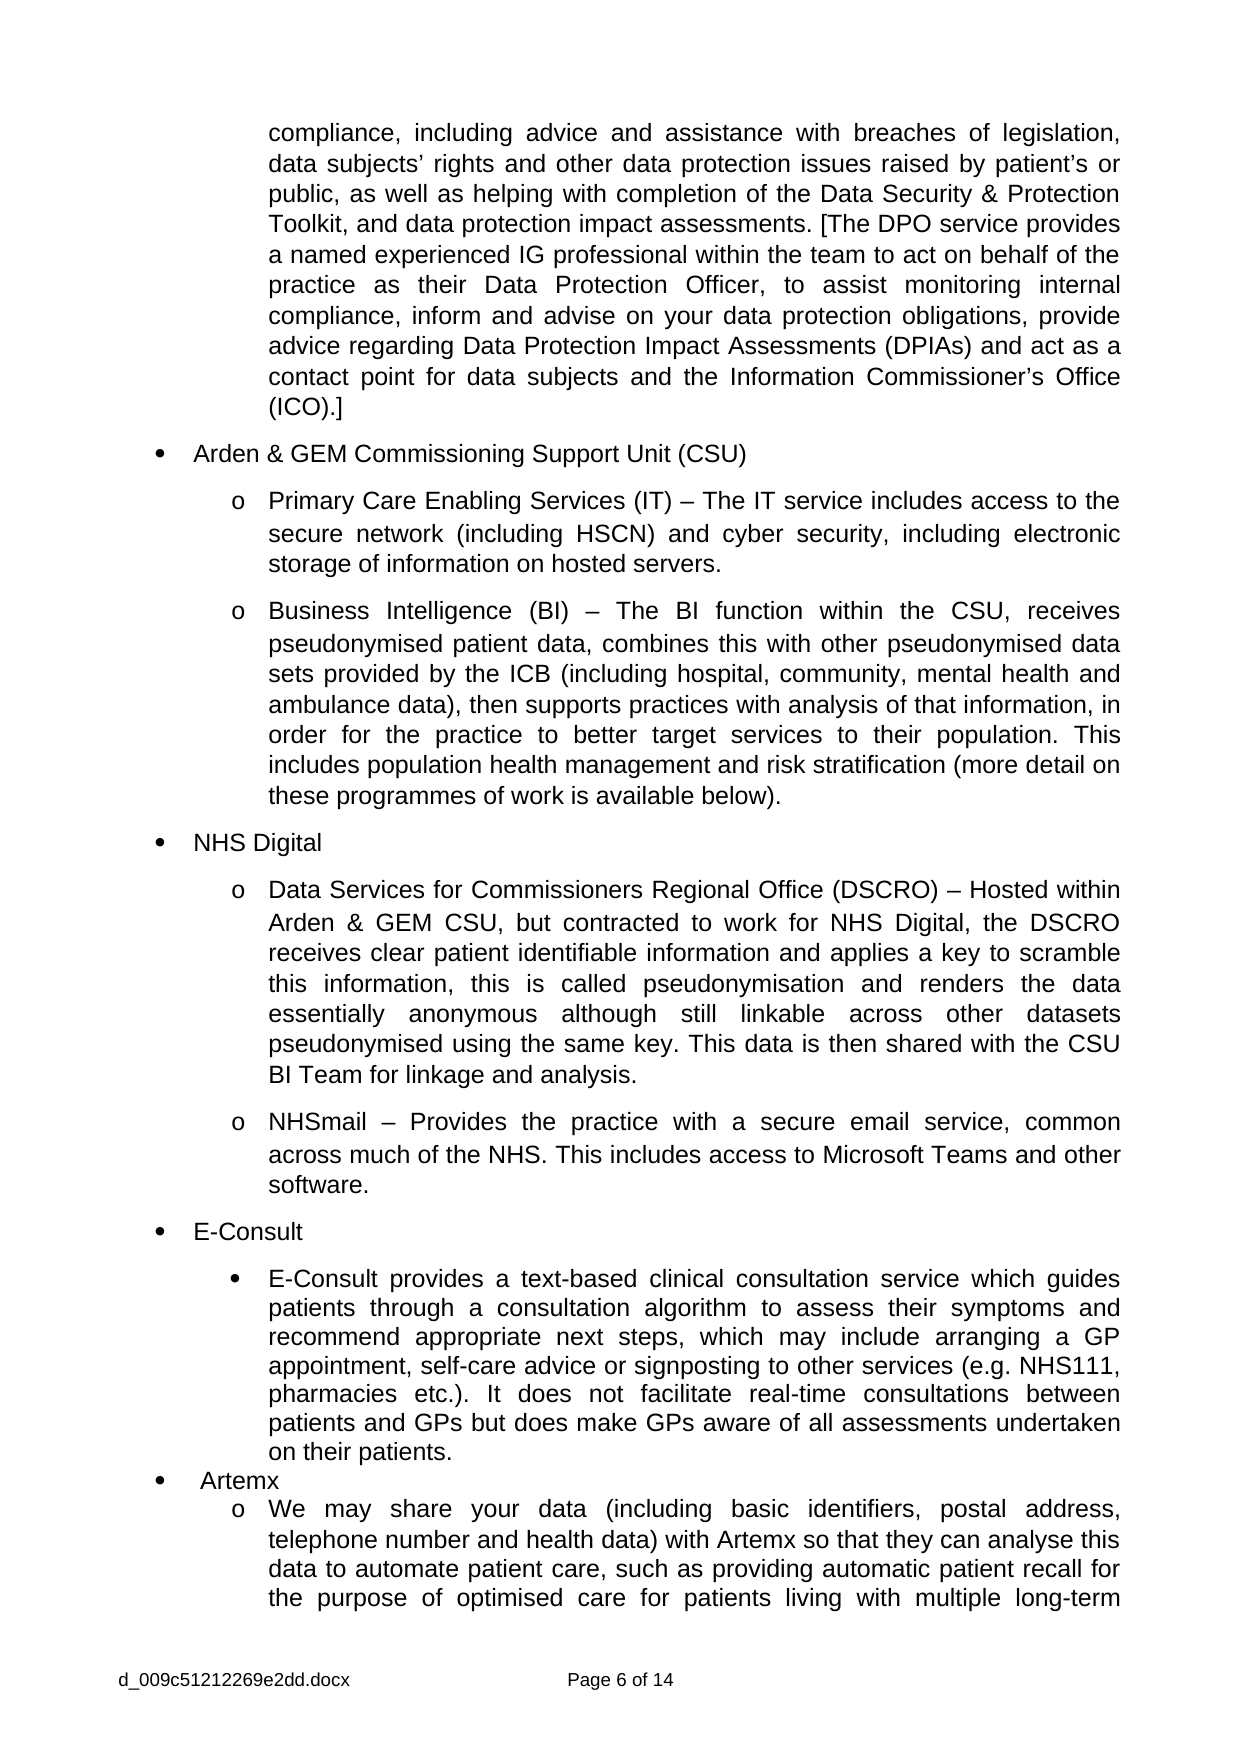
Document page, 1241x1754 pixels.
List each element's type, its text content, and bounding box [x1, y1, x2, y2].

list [231, 118, 1122, 421]
list E-Consult provides a text-based clinical consultation service which guides patients through a consultation algorithm to assess their symptoms and recommend appropriate next steps, which may include arranging a GP appointment, self-care advice or signposting to other services (e.g. NHS111, pharmacies etc.). It does not facilitate real-time consultations between patients and GPs but does make GPs aware of all assessments undertaken on their patients. [231, 1264, 1122, 1466]
list Business Intelligence (BI) – The BI function within the CSU, receives pseudonymised patient data, combines this with other pseudonymised data sets provided by the ICB (including hospital, community, mental health and ambulance data), then supports practices with analysis of that information, in order for the practice to better target services to their population. This includes population health management and risk stratification (more detail on these programmes of work is available below). [231, 596, 1122, 810]
list NHSmail – Provides the practice with a secure email service, common across much of the NHS. This includes access to Microsoft Teams and other software. [231, 1107, 1122, 1199]
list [231, 1494, 1122, 1612]
list NHS Digital [156, 828, 1122, 857]
list Primary Care Enabling Services (IT) – The IT service includes access to the secure network (including HSCN) and cyber security, including electronic storage of information on hosted servers. [231, 486, 1122, 578]
list Data Services for Commissioners Regional Office (DSCRO) – Hosted within Arden & GEM CSU, but contracted to work for NHS Digital, the DSCRO receives clear patient identifiable information and applies a key to scramble this information, this is called pseudonymisation and renders the data essentially anonymous although still linkable across other datasets pseudonymised using the same key. This data is then shared with the CSU BI Team for linkage and analysis. [231, 875, 1122, 1089]
list Artemx [156, 1466, 1122, 1494]
list Arden & GEM Commissioning Support Unit (CSU) [156, 439, 1122, 468]
list E-Consult [156, 1217, 1122, 1246]
